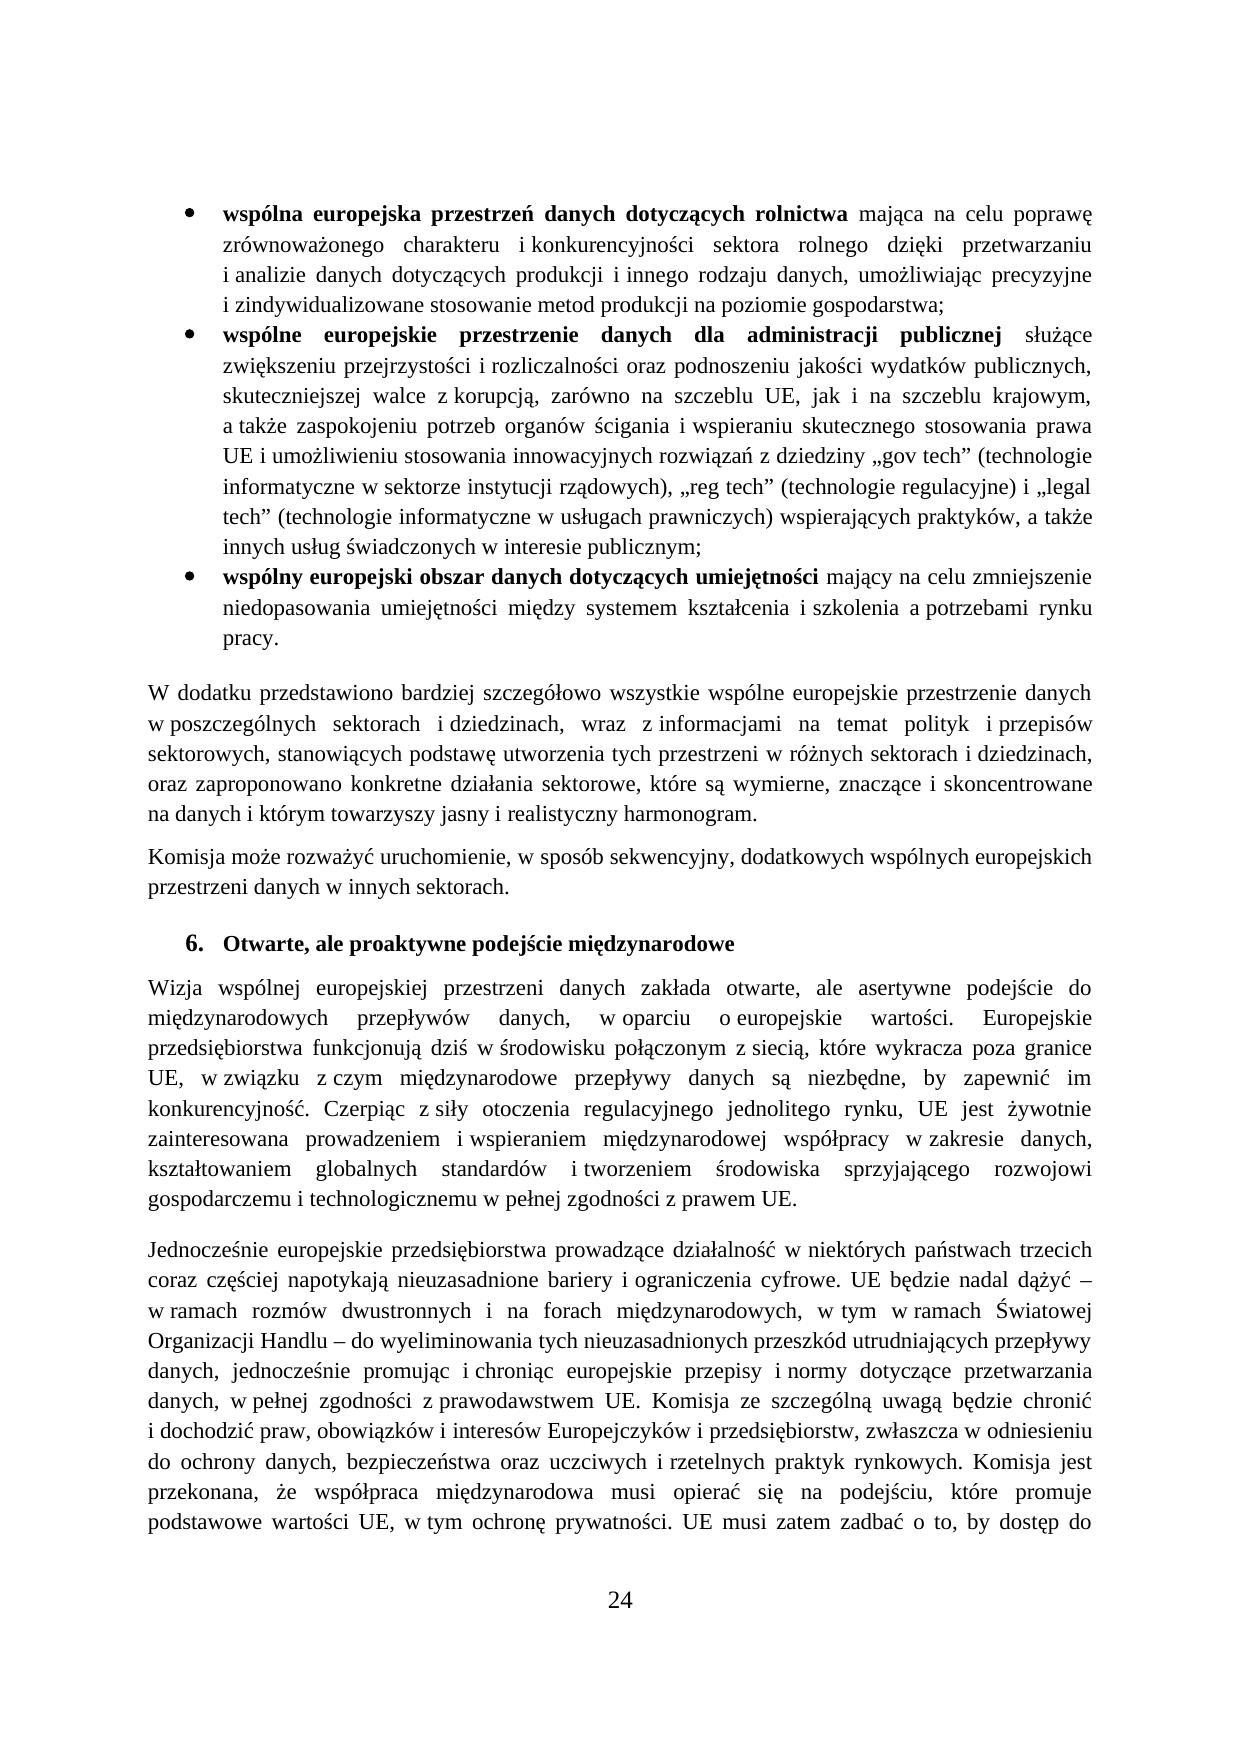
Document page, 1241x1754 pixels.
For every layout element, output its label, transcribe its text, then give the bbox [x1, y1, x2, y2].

list Otwarte, ale proaktywne podejście międzynarodowe [185, 928, 1093, 957]
text Wizja wspólnej europejskiej przestrzeni danych zakłada otwarte, ale asertywne podejście do międzynarodowych przepływów danych, w oparciu o europejskie wartości. Europejskie przedsiębiorstwa funkcjonują dziś w środowisku połączonym z siecią, które wykracza poza granice UE, w związku z czym międzynarodowe przepływy danych są niezbędne, by zapewnić im konkurencyjność. Czerpiąc z siły otoczenia regulacyjnego jednolitego rynku, UE jest żywotnie zainteresowana prowadzeniem i wspieraniem międzynarodowej współpracy w zakresie danych, kształtowaniem globalnych standardów i tworzeniem środowiska sprzyjającego rozwojowi gospodarczemu i technologicznemu w pełnej zgodności z prawem UE. [148, 974, 1093, 1212]
text Komisja może rozważyć uruchomienie, w sposób sekwencyjny, dodatkowych wspólnych europejskich przestrzeni danych w innych sektorach. [148, 843, 1093, 899]
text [148, 1236, 1093, 1534]
list wspólne europejskie przestrzenie danych dla administracji publicznej służące zwiększeniu przejrzystości i rozliczalności oraz podnoszeniu jakości wydatków publicznych, skuteczniejszej walce z korupcją, zarówno na szczeblu UE, jak i na szczeblu krajowym, a także zaspokojeniu potrzeb organów ścigania i wspieraniu skutecznego stosowania prawa UE i umożliwieniu stosowania innowacyjnych rozwiązań z dziedziny „gov tech” (technologie informatyczne w sektorze instytucji rządowych), „reg tech” (technologie regulacyjne) i „legal tech” (technologie informatyczne w usługach prawniczych) wspierających praktyków, a także innych usług świadczonych w interesie publicznym; [185, 321, 1093, 559]
list wspólna europejska przestrzeń danych dotyczących rolnictwa mająca na celu poprawę zrównoważonego charakteru i konkurencyjności sektora rolnego dzięki przetwarzaniu i analizie danych dotyczących produkcji i innego rodzaju danych, umożliwiając precyzyjne i zindywidualizowane stosowanie metod produkcji na poziomie gospodarstwa; [185, 200, 1093, 317]
text W dodatku przedstawiono bardziej szczegółowo wszystkie wspólne europejskie przestrzenie danych w poszczególnych sektorach i dziedzinach, wraz z informacjami na temat polityk i przepisów sektorowych, stanowiących podstawę utworzenia tych przestrzeni w różnych sektorach i dziedzinach, oraz zaproponowano konkretne działania sektorowe, które są wymierne, znaczące i skoncentrowane na danych i którym towarzyszy jasny i realistyczny harmonogram. [148, 679, 1093, 827]
list wspólny europejski obszar danych dotyczących umiejętności mający na celu zmniejszenie niedopasowania umiejętności między systemem kształcenia i szkolenia a potrzebami rynku pracy. [185, 563, 1093, 651]
